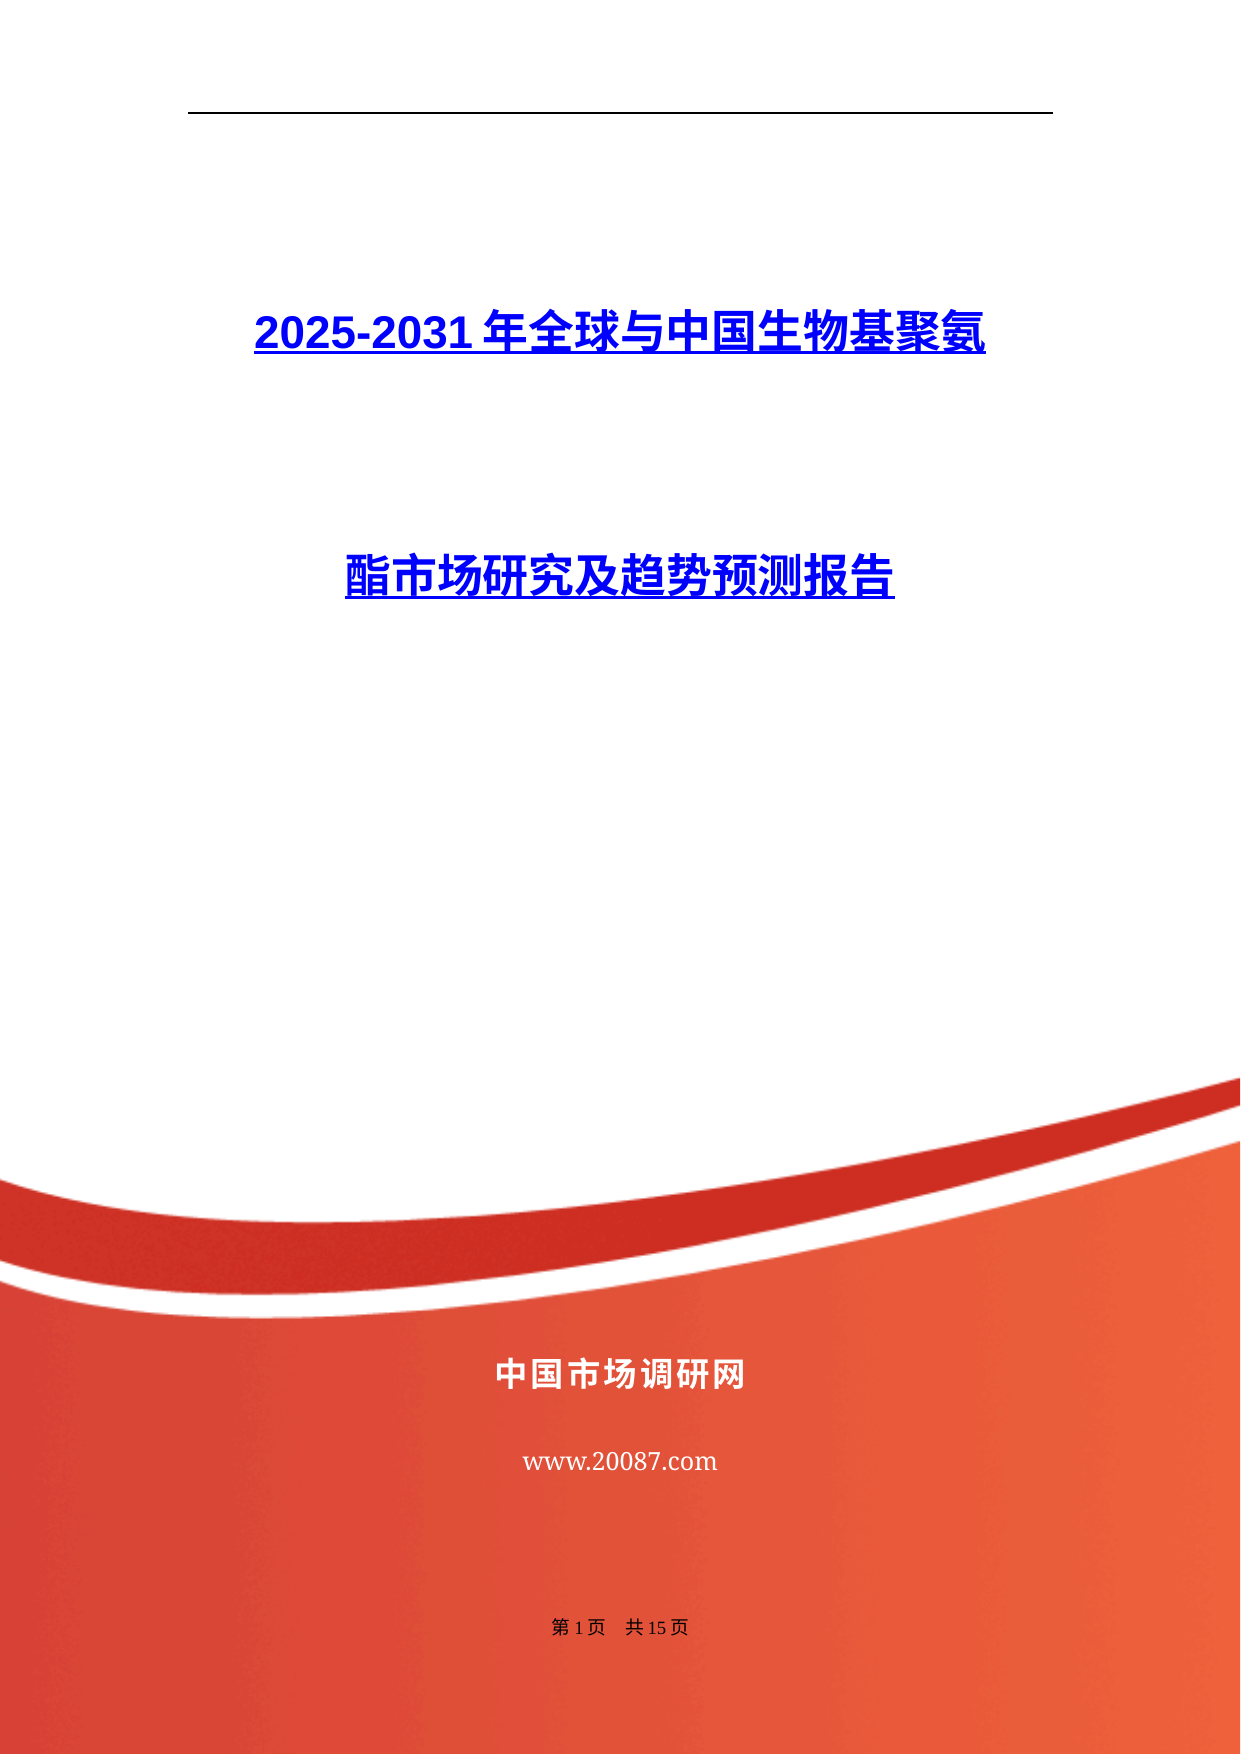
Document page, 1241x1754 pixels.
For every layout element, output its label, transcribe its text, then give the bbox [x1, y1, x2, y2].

text www.20087.com [187, 1428, 1053, 1493]
picture [0, 1006, 1241, 1754]
subtitle 中国市场调研网 [187, 1339, 1053, 1404]
table_header 2025-2031年全球与中国生物基聚氨酯市场研究及趋势预测报告 [188, 207, 1053, 773]
